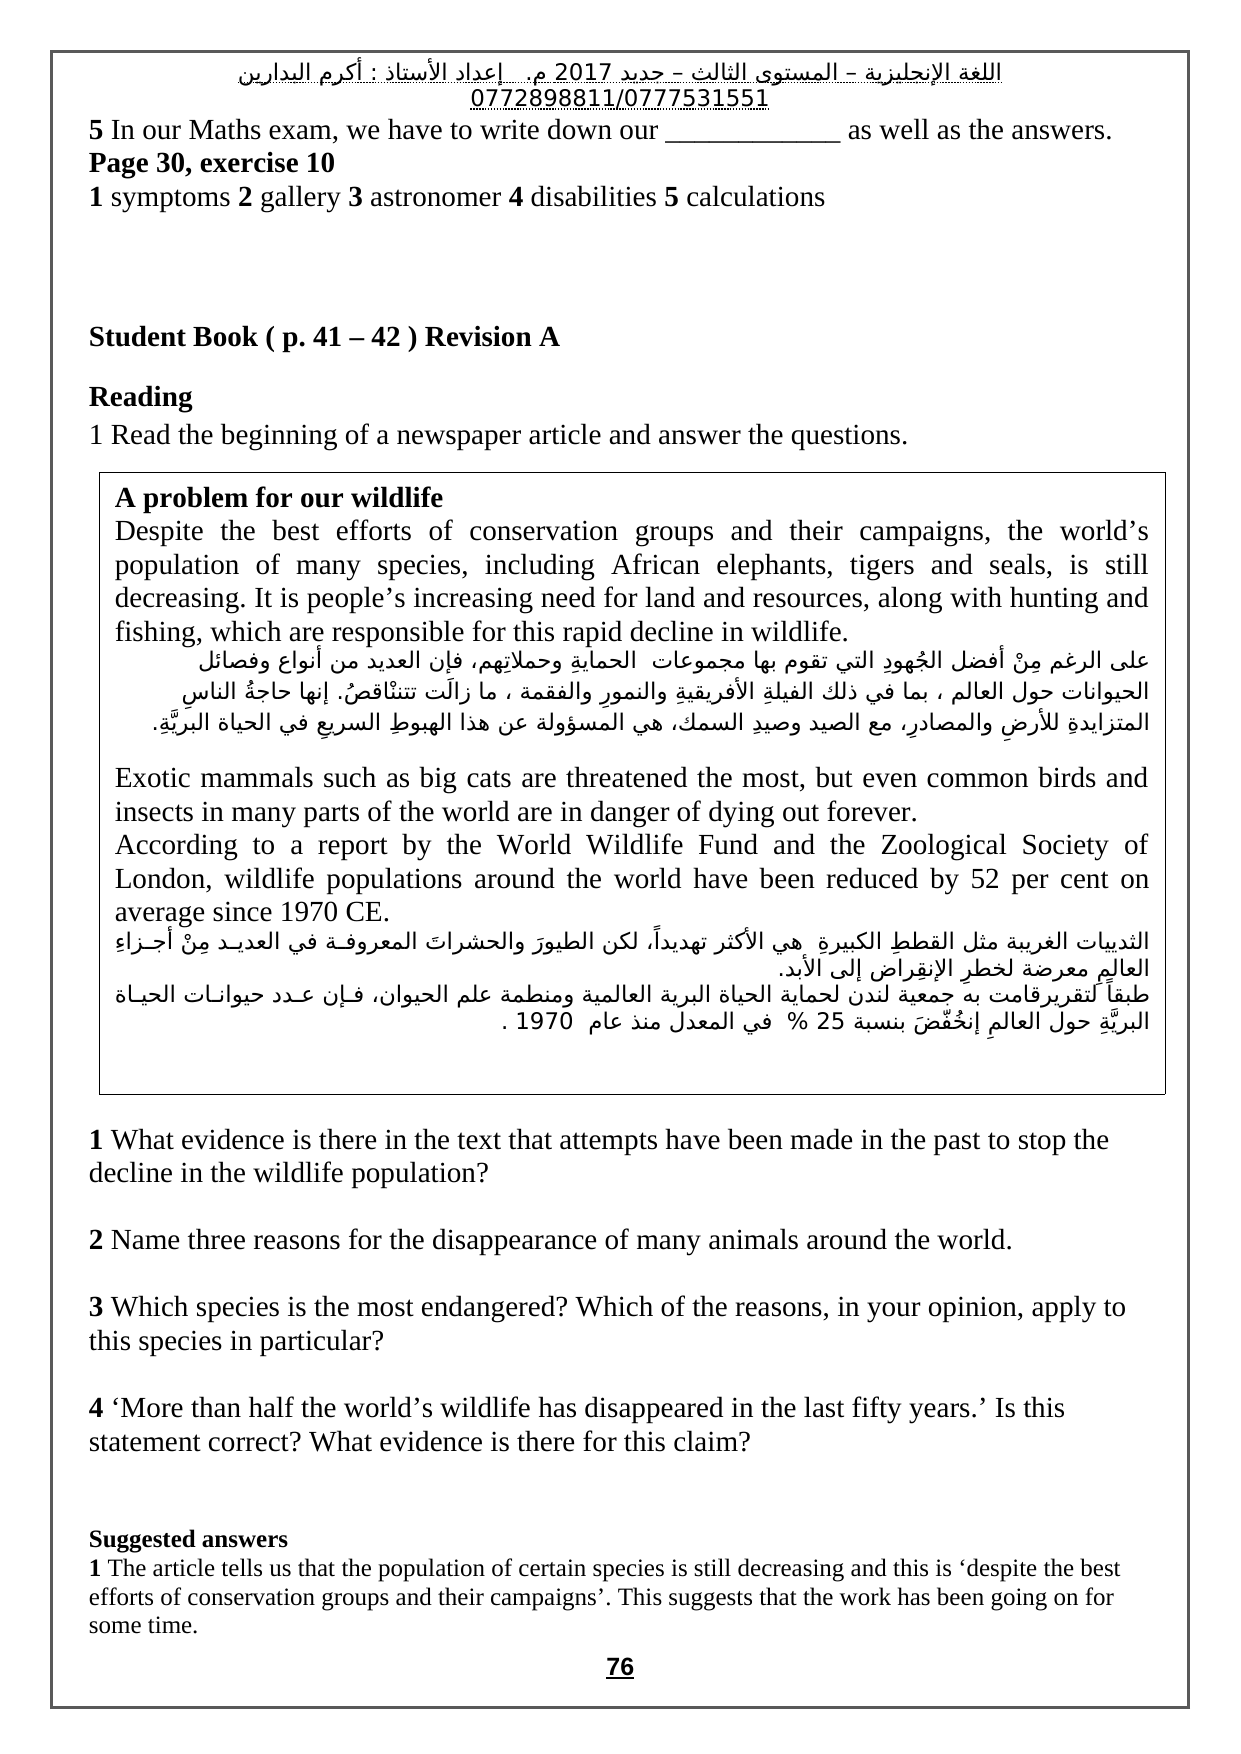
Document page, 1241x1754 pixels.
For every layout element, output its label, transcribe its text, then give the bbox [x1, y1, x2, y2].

text 1 What evidence is there in the text that attempts have been made in the past to stop the decline in the wildlife population? [89, 1122, 1152, 1189]
text 1 symptoms 2 gallery 3 astronomer 4 disabilities 5 calculations [89, 179, 1152, 213]
text 5 In our Maths exam, we have to write down our ____________ as well as the answers. [89, 112, 1152, 146]
text Page 30, exercise 10 [89, 146, 1152, 179]
text 1 Read the beginning of a newspaper article and answer the questions. [89, 417, 1152, 451]
text Reading [89, 379, 1152, 412]
text 4 ‘More than half the world’s wildlife has disappeared in the last fifty years.’ Is this statement correct? What evidence is there for this claim? [89, 1390, 1152, 1457]
text Student Book ( p. 41 – 42 ) Revision A [89, 319, 1152, 353]
text 1 The article tells us that the population of certain species is still decreasing and this is ‘despite the best efforts of conservation groups and their campaigns’. This suggests that the work has been going on for some time. [89, 1553, 1152, 1639]
text Suggested answers [89, 1524, 1152, 1553]
text 2 Name three reasons for the disappearance of many animals around the world. [89, 1222, 1152, 1256]
text 3 Which species is the most endangered? Which of the reasons, in your opinion, apply to this species in particular? [89, 1289, 1152, 1357]
